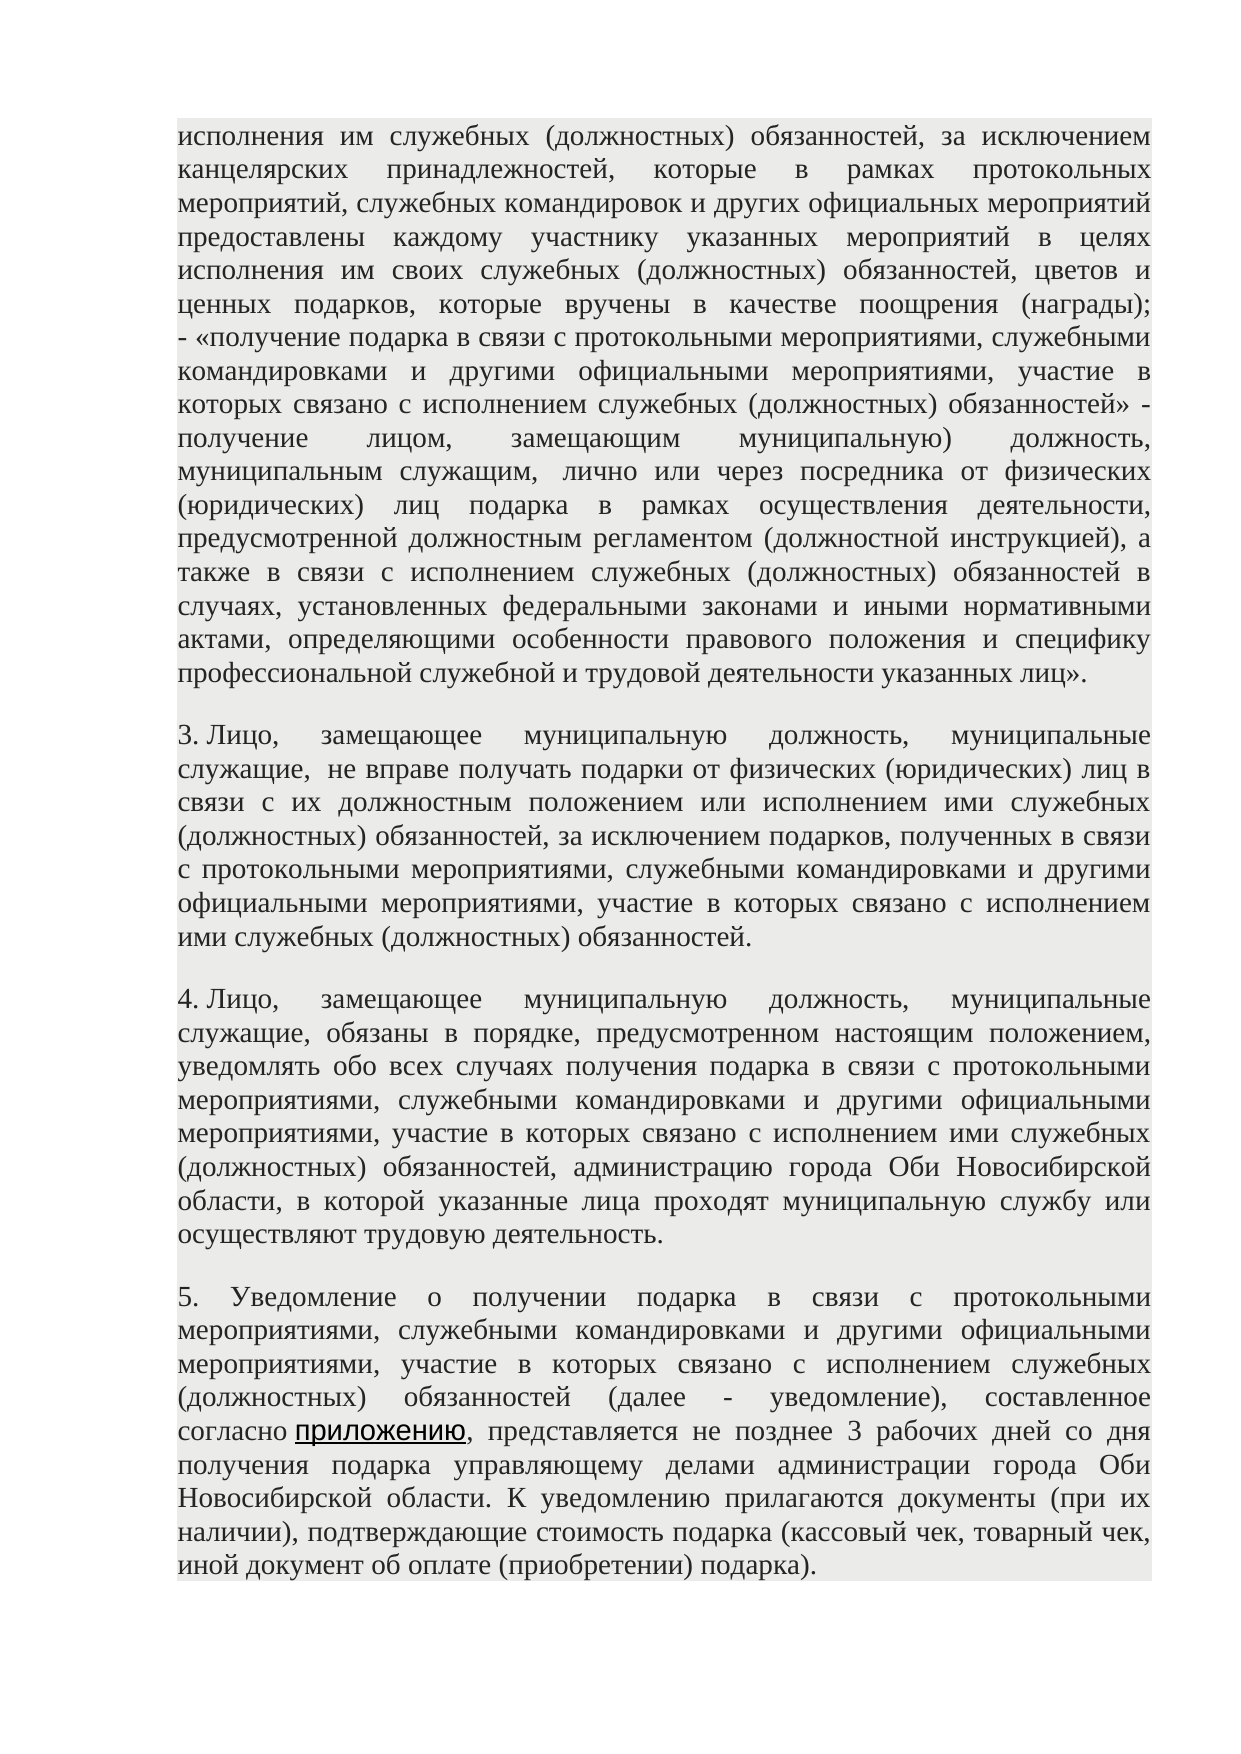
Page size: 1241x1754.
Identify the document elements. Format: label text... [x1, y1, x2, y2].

text 5. Уведомление о получении подарка в связи с протокольными мероприятиями, служебными командировками и другими официальными мероприятиями, участие в которых связано с исполнением служебных (должностных) обязанностей (далее - уведомление), составленное согласно приложению, представляется не позднее 3 рабочих дней со дня получения подарка управляющему делами администрации города Оби Новосибирской области. К уведомлению прилагаются документы (при их наличии), подтверждающие стоимость подарка (кассовый чек, товарный чек, иной документ об оплате (приобретении) подарка). [177, 1279, 1152, 1581]
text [177, 118, 1152, 688]
text 3. Лицо, замещающее муниципальную должность, муниципальные служащие, не вправе получать подарки от физических (юридических) лиц в связи с их должностным положением или исполнением ими служебных (должностных) обязанностей, за исключением подарков, полученных в связи с протокольными мероприятиями, служебными командировками и другими официальными мероприятиями, участие в которых связано с исполнением ими служебных (должностных) обязанностей. [177, 717, 1152, 952]
text 4. Лицо, замещающее муниципальную должность, муниципальные служащие, обязаны в порядке, предусмотренном настоящим положением, уведомлять обо всех случаях получения подарка в связи с протокольными мероприятиями, служебными командировками и другими официальными мероприятиями, участие в которых связано с исполнением ими служебных (должностных) обязанностей, администрацию города Оби Новосибирской области, в которой указанные лица проходят муниципальную службу или осуществляют трудовую деятельность. [177, 981, 1152, 1250]
